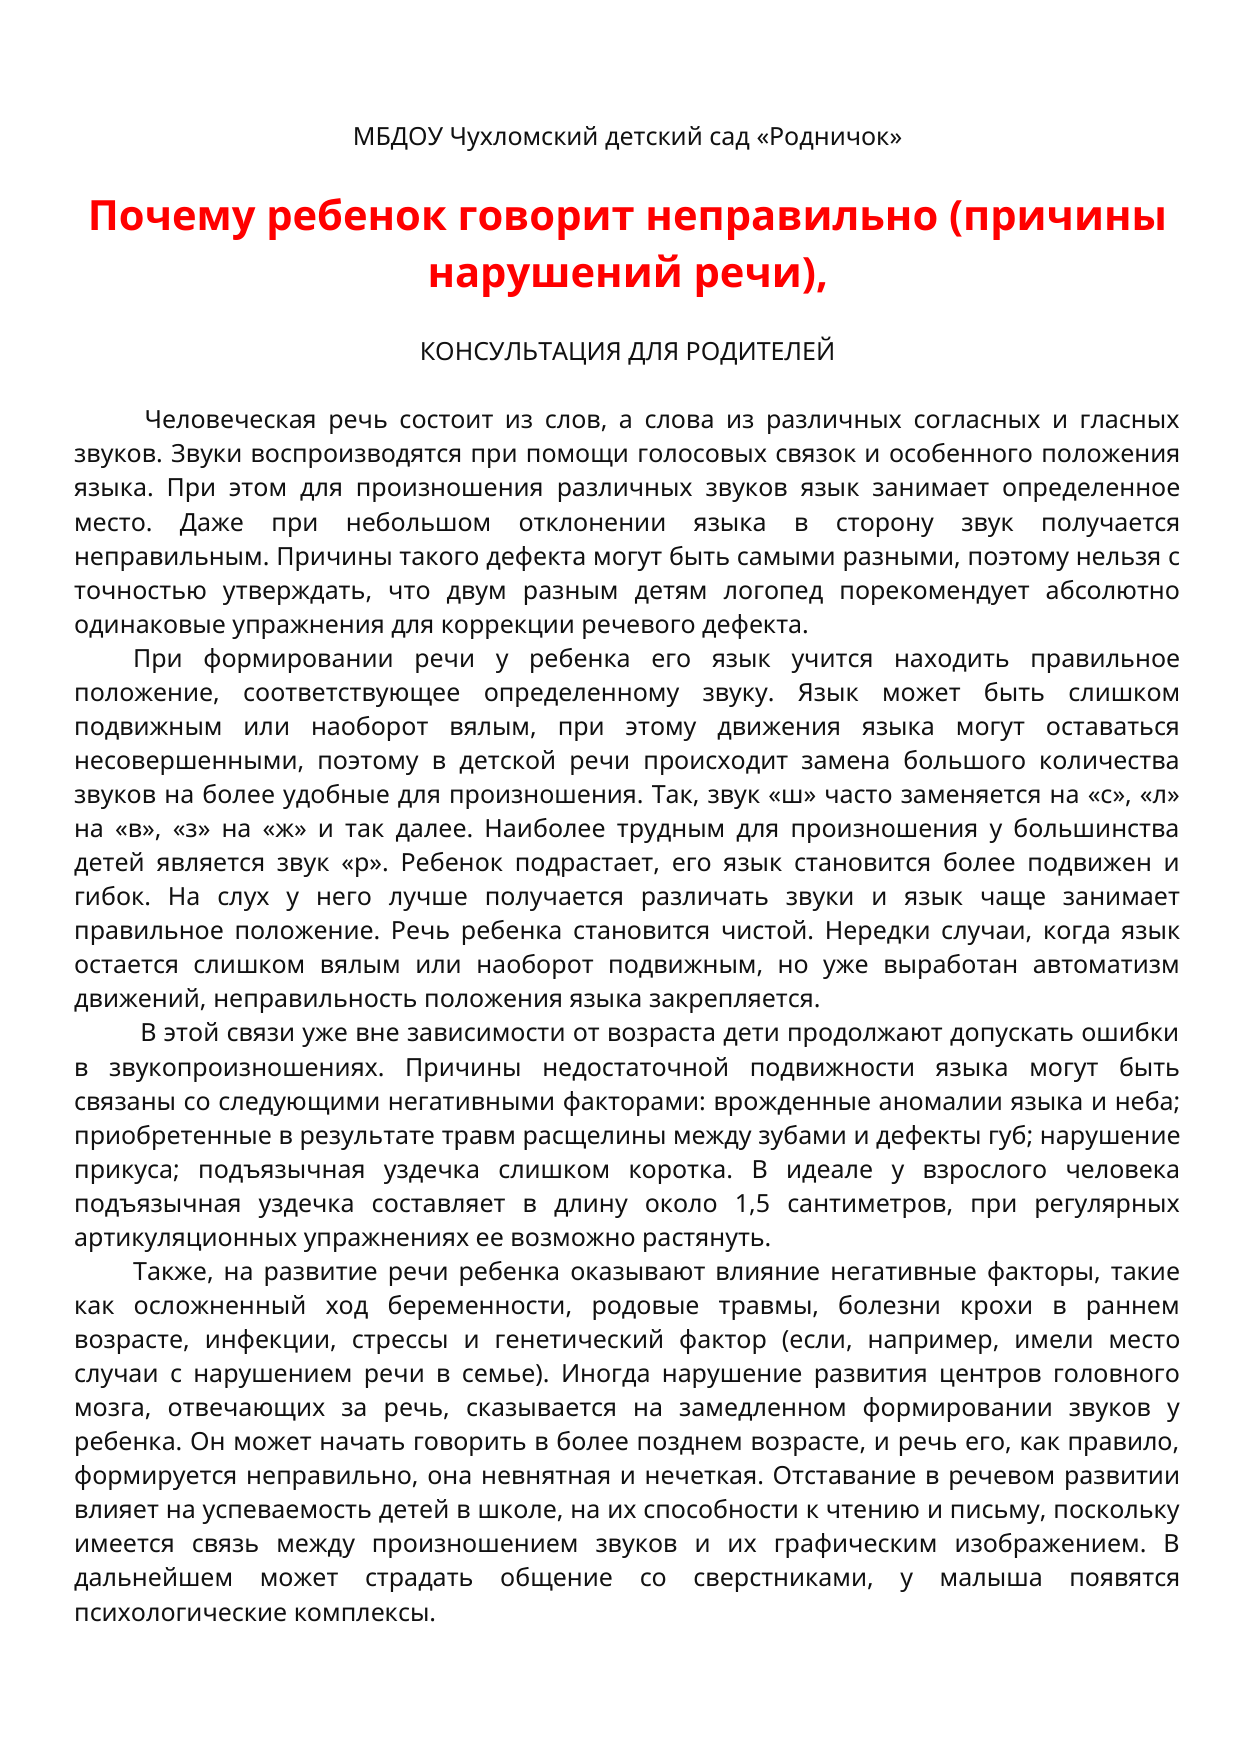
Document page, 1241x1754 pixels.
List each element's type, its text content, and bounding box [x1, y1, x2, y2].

text При формировании речи у ребенка его язык учится находить правильное положение, соответствующее определенному звуку. Язык может быть слишком подвижным или наоборот вялым, при этому движения языка могут оставаться несовершенными, поэтому в детской речи происходит замена большого количества звуков на более удобные для произношения. Так, звук «ш» часто заменяется на «с», «л» на «в», «з» на «ж» и так далее. Наиболее трудным для произношения у большинства детей является звук «р». Ребенок подрастает, его язык становится более подвижен и гибок. На слух у него лучше получается различать звуки и язык чаще занимает правильное положение. Речь ребенка становится чистой. Нередки случаи, когда язык остается слишком вялым или наоборот подвижным, но уже выработан автоматизм движений, неправильность положения языка закрепляется. [74, 640, 1181, 1015]
text КОНСУЛЬТАЦИЯ ДЛЯ РОДИТЕЛЕЙ [74, 334, 1181, 368]
text МБДОУ Чухломский детский сад «Родничок» [74, 118, 1181, 152]
text Почему ребенок говорит неправильно (причины нарушений речи), [74, 186, 1181, 300]
text Также, на развитие речи ребенка оказывают влияние негативные факторы, такие как осложненный ход беременности, родовые травмы, болезни крохи в раннем возрасте, инфекции, стрессы и генетический фактор (если, например, имели место случаи с нарушением речи в семье). Иногда нарушение развития центров головного мозга, отвечающих за речь, сказывается на замедленном формировании звуков у ребенка. Он может начать говорить в более позднем возрасте, и речь его, как правило, формируется неправильно, она невнятная и нечеткая. Отставание в речевом развитии влияет на успеваемость детей в школе, на их способности к чтению и письму, поскольку имеется связь между произношением звуков и их графическим изображением. В дальнейшем может страдать общение со сверстниками, у малыша появятся психологические комплексы. [74, 1253, 1181, 1628]
text Человеческая речь состоит из слов, а слова из различных согласных и гласных звуков. Звуки воспроизводятся при помощи голосовых связок и особенного положения языка. При этом для произношения различных звуков язык занимает определенное место. Даже при небольшом отклонении языка в сторону звук получается неправильным. Причины такого дефекта могут быть самыми разными, поэтому нельзя с точностью утверждать, что двум разным детям логопед порекомендует абсолютно одинаковые упражнения для коррекции речевого дефекта. [74, 402, 1181, 640]
text В этой связи уже вне зависимости от возраста дети продолжают допускать ошибки в звукопроизношениях. Причины недостаточной подвижности языка могут быть связаны со следующими негативными факторами: врожденные аномалии языка и неба; приобретенные в результате травм расщелины между зубами и дефекты губ; нарушение прикуса; подъязычная уздечка слишком коротка. В идеале у взрослого человека подъязычная уздечка составляет в длину около 1,5 сантиметров, при регулярных артикуляционных упражнениях ее возможно растянуть. [74, 1015, 1181, 1253]
